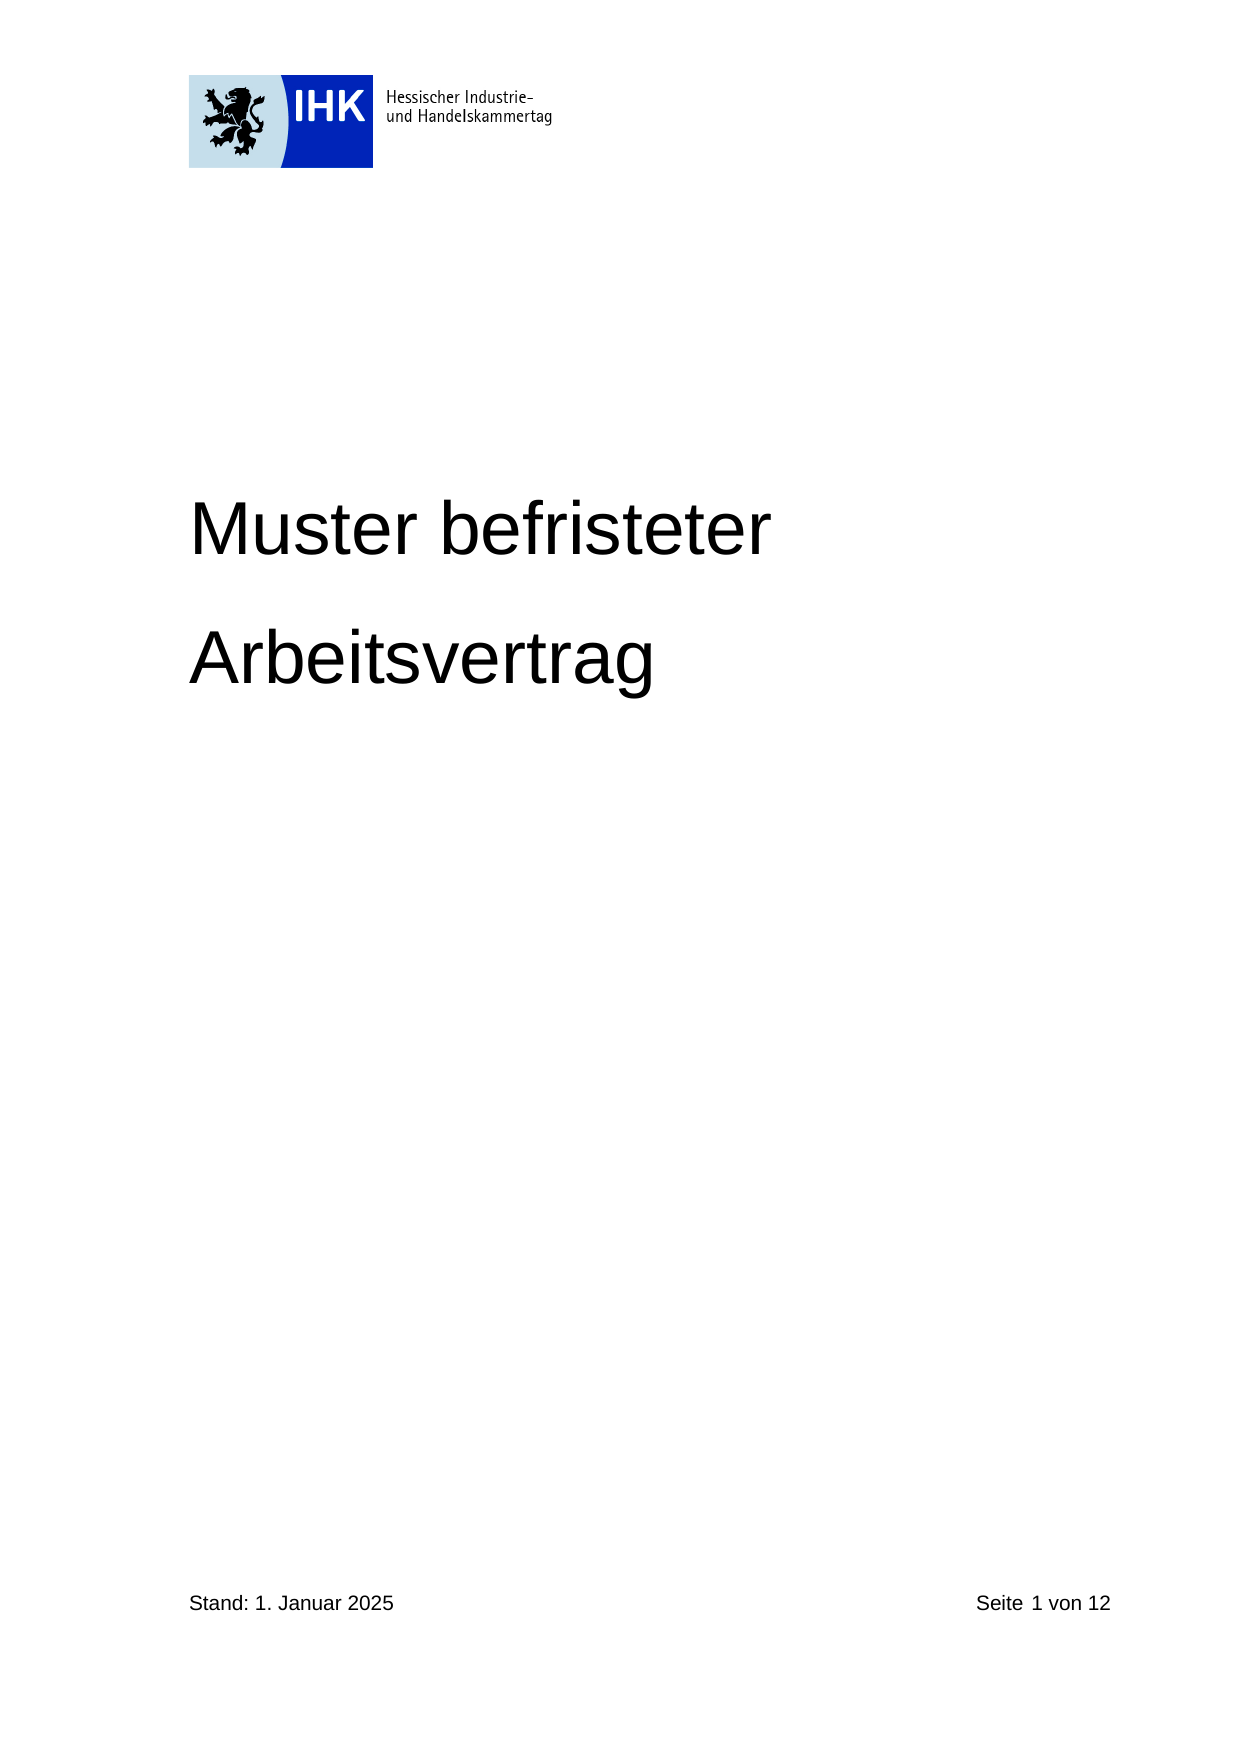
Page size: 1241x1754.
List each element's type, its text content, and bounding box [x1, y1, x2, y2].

text Arbeitsvertrag [189, 613, 1134, 699]
text Muster befristeter [189, 484, 1134, 570]
picture [188, 75, 557, 168]
